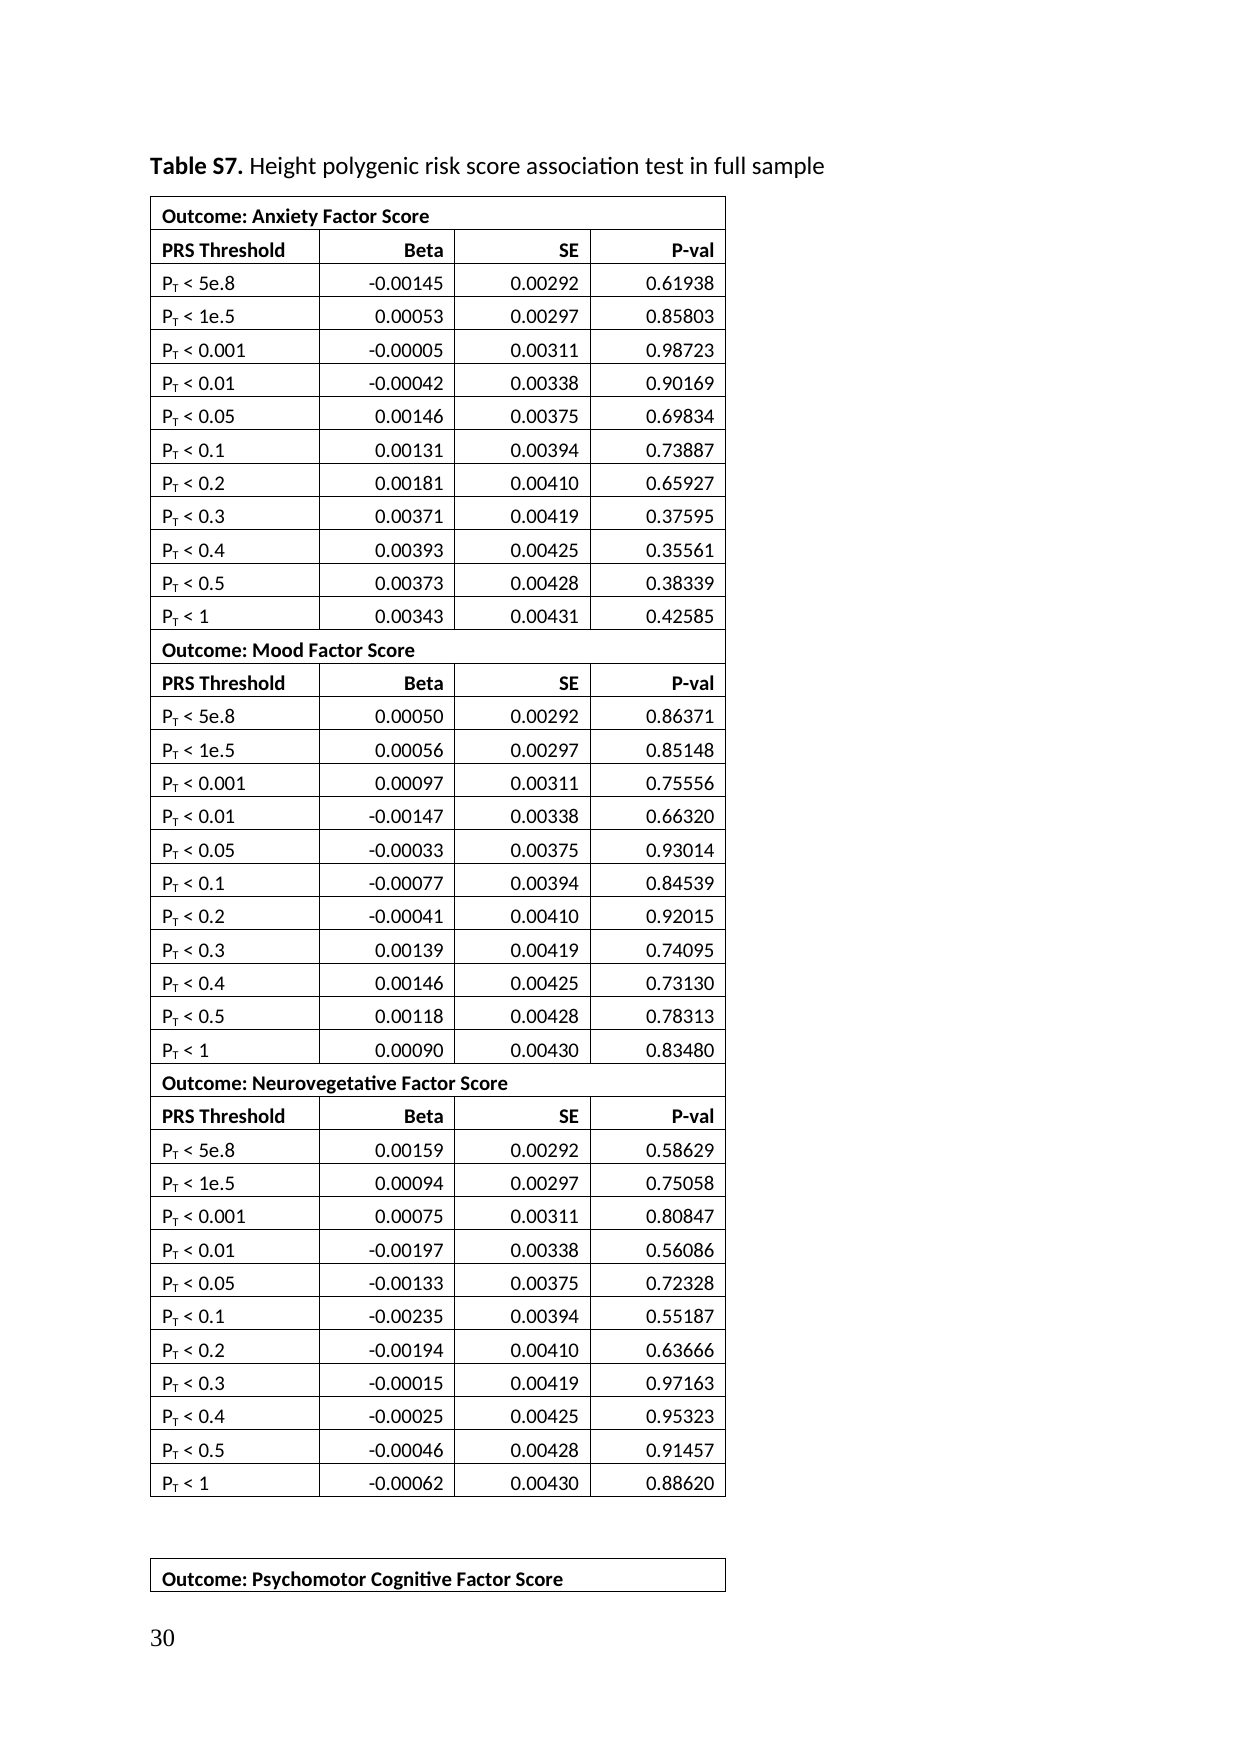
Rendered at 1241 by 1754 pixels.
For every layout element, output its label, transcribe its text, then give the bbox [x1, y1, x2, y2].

table_cell 0.61938 [591, 264, 725, 296]
table_cell -0.00145 [320, 264, 454, 296]
table_cell 0.93014 [591, 830, 725, 862]
table_cell -0.00042 [320, 364, 454, 396]
table_cell PT < 1e.5 [151, 730, 319, 762]
table_cell 0.42585 [591, 597, 725, 629]
table_cell Beta [320, 230, 454, 262]
table_cell 0.00292 [455, 264, 590, 296]
table_cell 0.00297 [455, 1164, 590, 1196]
table_cell PRS Threshold [151, 664, 319, 696]
table_cell 0.78313 [591, 997, 725, 1029]
table_cell PT < 5e.8 [151, 697, 319, 729]
table_cell 0.00146 [320, 964, 454, 996]
table_cell -0.00147 [320, 797, 454, 829]
table_cell 0.73130 [591, 964, 725, 996]
table_cell 0.00343 [320, 597, 454, 629]
table_cell 0.65927 [591, 464, 725, 496]
table_cell PT < 0.4 [151, 1397, 319, 1429]
table_cell -0.00077 [320, 864, 454, 896]
table_cell Outcome: Neurovegetative Factor Score [151, 1064, 725, 1096]
table_cell -0.00005 [320, 330, 454, 362]
table_cell PT < 0.2 [151, 1330, 319, 1362]
table_cell PT < 0.2 [151, 464, 319, 496]
table_cell 0.98723 [591, 330, 725, 362]
table_cell 0.00419 [455, 497, 590, 529]
table_cell 0.00428 [455, 997, 590, 1029]
table_cell PT < 0.01 [151, 797, 319, 829]
table_cell 0.00292 [455, 697, 590, 729]
table_cell 0.00146 [320, 397, 454, 429]
table_cell 0.85803 [591, 297, 725, 329]
table_cell 0.58629 [591, 1130, 725, 1162]
table_cell 0.00075 [320, 1197, 454, 1229]
table_cell PT < 0.5 [151, 564, 319, 596]
table_cell 0.00181 [320, 464, 454, 496]
table_header Outcome: Psychomotor Cognitive Factor Score [151, 1559, 725, 1591]
table_cell 0.85148 [591, 730, 725, 762]
table_cell 0.00375 [455, 830, 590, 862]
table_cell PT < 0.05 [151, 1264, 319, 1296]
table_cell 0.73887 [591, 430, 725, 462]
table_cell -0.00235 [320, 1297, 454, 1329]
table_cell 0.74095 [591, 930, 725, 962]
table_cell -0.00041 [320, 897, 454, 929]
table_cell 0.00338 [455, 364, 590, 396]
text Table S7. Height polygenic risk score association test in full sample [150, 150, 1090, 181]
table_cell PT < 0.1 [151, 1297, 319, 1329]
table_cell 0.00425 [455, 1397, 590, 1429]
table_cell 0.00139 [320, 930, 454, 962]
table_cell 0.00292 [455, 1130, 590, 1162]
table_cell 0.95323 [591, 1397, 725, 1429]
table_cell PT < 0.5 [151, 997, 319, 1029]
table_cell 0.00431 [455, 597, 590, 629]
table_cell PT < 0.2 [151, 897, 319, 929]
table_cell -0.00033 [320, 830, 454, 862]
table_cell Outcome: Mood Factor Score [151, 630, 725, 662]
table_cell 0.75556 [591, 764, 725, 796]
table_cell PT < 0.1 [151, 430, 319, 462]
table_cell 0.00371 [320, 497, 454, 529]
table_cell 0.00311 [455, 1197, 590, 1229]
table_cell 0.00375 [455, 397, 590, 429]
table_cell PT < 0.05 [151, 830, 319, 862]
table_cell 0.88620 [591, 1464, 725, 1496]
table_cell Beta [320, 664, 454, 696]
table_cell PT < 1 [151, 1464, 319, 1496]
table_cell -0.00015 [320, 1364, 454, 1396]
table_cell 0.80847 [591, 1197, 725, 1229]
table_cell 0.00410 [455, 897, 590, 929]
table_cell 0.91457 [591, 1430, 725, 1462]
table_cell PT < 1 [151, 1030, 319, 1062]
table_header Outcome: Anxiety Factor Score [151, 197, 725, 229]
table_cell 0.00428 [455, 1430, 590, 1462]
table_cell PT < 0.001 [151, 1197, 319, 1229]
table_cell PT < 0.01 [151, 1230, 319, 1262]
table_cell P-val [591, 1097, 725, 1129]
table_cell 0.00410 [455, 464, 590, 496]
table_cell PT < 5e.8 [151, 264, 319, 296]
table_cell PT < 0.4 [151, 530, 319, 562]
table_cell 0.92015 [591, 897, 725, 929]
table_cell 0.90169 [591, 364, 725, 396]
table_cell 0.00393 [320, 530, 454, 562]
table_cell 0.00311 [455, 764, 590, 796]
table_cell 0.00394 [455, 864, 590, 896]
table_cell 0.00373 [320, 564, 454, 596]
table_cell PRS Threshold [151, 230, 319, 262]
table_cell SE [455, 1097, 590, 1129]
table_cell PT < 0.001 [151, 764, 319, 796]
table_cell 0.63666 [591, 1330, 725, 1362]
table_cell 0.84539 [591, 864, 725, 896]
table_cell P-val [591, 664, 725, 696]
table_cell 0.00159 [320, 1130, 454, 1162]
table_cell 0.00056 [320, 730, 454, 762]
table_cell PT < 0.5 [151, 1430, 319, 1462]
table_cell PT < 0.4 [151, 964, 319, 996]
table_cell PT < 0.1 [151, 864, 319, 896]
table_cell 0.00419 [455, 1364, 590, 1396]
table_cell 0.00410 [455, 1330, 590, 1362]
table_cell 0.00430 [455, 1464, 590, 1496]
table_cell 0.97163 [591, 1364, 725, 1396]
table_cell PT < 1e.5 [151, 1164, 319, 1196]
table_cell 0.00131 [320, 430, 454, 462]
table_cell 0.37595 [591, 497, 725, 529]
table_cell 0.00338 [455, 1230, 590, 1262]
table_cell -0.00062 [320, 1464, 454, 1496]
table_cell -0.00197 [320, 1230, 454, 1262]
table_cell PT < 0.01 [151, 364, 319, 396]
table_cell 0.00118 [320, 997, 454, 1029]
table_cell 0.00053 [320, 297, 454, 329]
table_cell PRS Threshold [151, 1097, 319, 1129]
table_cell -0.00194 [320, 1330, 454, 1362]
table_cell 0.66320 [591, 797, 725, 829]
table_cell 0.00094 [320, 1164, 454, 1196]
table_cell 0.00090 [320, 1030, 454, 1062]
table_cell 0.55187 [591, 1297, 725, 1329]
table_cell Beta [320, 1097, 454, 1129]
table_cell 0.35561 [591, 530, 725, 562]
table_cell -0.00046 [320, 1430, 454, 1462]
table_cell PT < 1 [151, 597, 319, 629]
table_cell SE [455, 664, 590, 696]
table_cell 0.75058 [591, 1164, 725, 1196]
table_cell 0.00375 [455, 1264, 590, 1296]
table_cell 0.86371 [591, 697, 725, 729]
table_cell 0.00394 [455, 430, 590, 462]
table_cell 0.00297 [455, 730, 590, 762]
table_cell -0.00025 [320, 1397, 454, 1429]
table_cell 0.00425 [455, 964, 590, 996]
table_cell PT < 0.3 [151, 497, 319, 529]
table_cell 0.00430 [455, 1030, 590, 1062]
table_cell 0.38339 [591, 564, 725, 596]
table_cell PT < 5e.8 [151, 1130, 319, 1162]
table_cell 0.00419 [455, 930, 590, 962]
table_cell 0.83480 [591, 1030, 725, 1062]
table_cell PT < 1e.5 [151, 297, 319, 329]
table_cell P-val [591, 230, 725, 262]
table_cell 0.00394 [455, 1297, 590, 1329]
table_cell 0.69834 [591, 397, 725, 429]
table_cell SE [455, 230, 590, 262]
table_cell 0.00425 [455, 530, 590, 562]
table_cell 0.00428 [455, 564, 590, 596]
table_cell PT < 0.05 [151, 397, 319, 429]
table_cell 0.00297 [455, 297, 590, 329]
table_cell 0.00311 [455, 330, 590, 362]
table_cell 0.00050 [320, 697, 454, 729]
table_cell PT < 0.001 [151, 330, 319, 362]
table_cell PT < 0.3 [151, 1364, 319, 1396]
table_cell 0.72328 [591, 1264, 725, 1296]
table_cell -0.00133 [320, 1264, 454, 1296]
table_cell 0.00338 [455, 797, 590, 829]
table_cell PT < 0.3 [151, 930, 319, 962]
table_cell 0.56086 [591, 1230, 725, 1262]
table_cell 0.00097 [320, 764, 454, 796]
